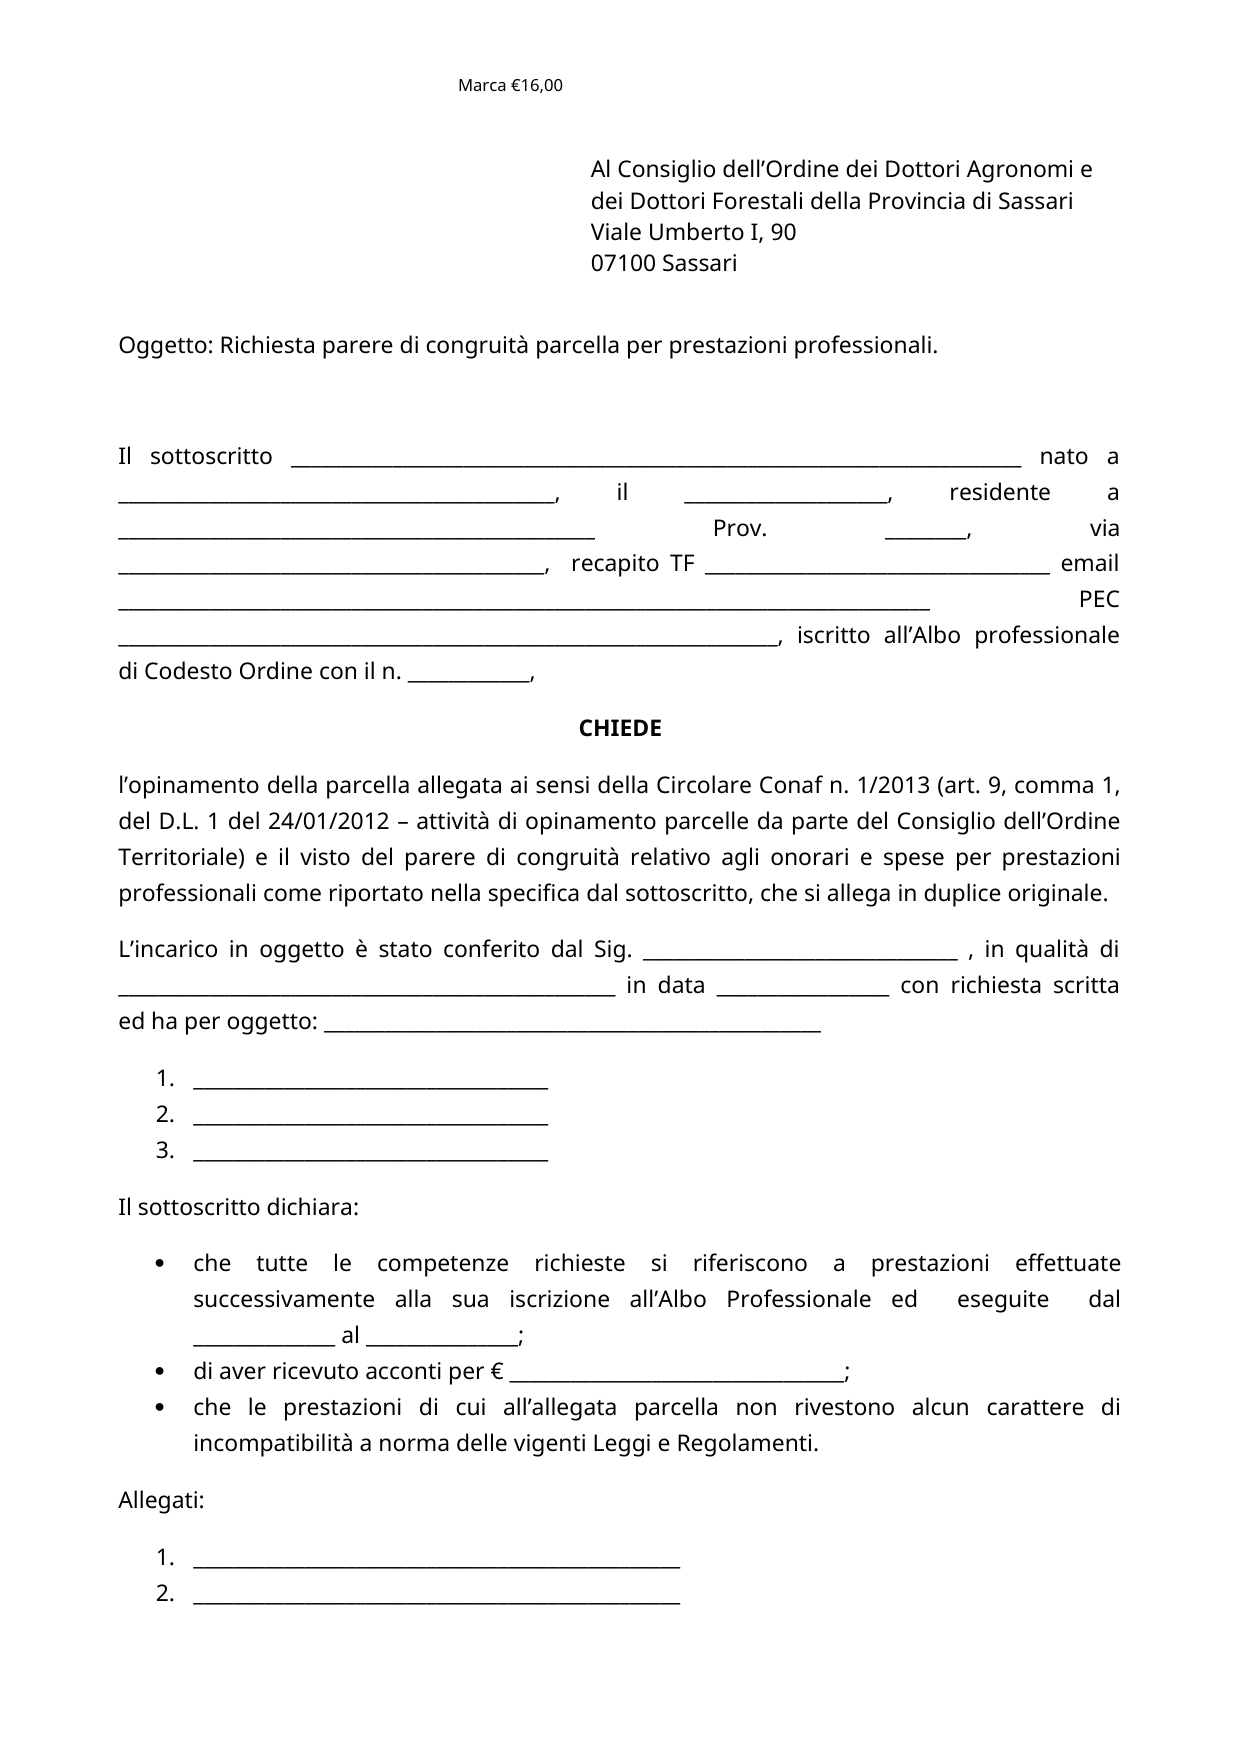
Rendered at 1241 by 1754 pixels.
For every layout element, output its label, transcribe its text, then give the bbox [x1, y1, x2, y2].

text Il sottoscritto ________________________________________________________________________ nato a ___________________________________________, il ____________________, residente a _______________________________________________ Prov. ________, via __________________________________________, recapito TF __________________________________ email ________________________________________________________________________________ PEC _________________________________________________________________, iscritto all’Albo professionale di Codesto Ordine con il n. ____________, [118, 439, 1122, 686]
list che le prestazioni di cui all’allegata parcella non rivestono alcun carattere di incompatibilità a norma delle vigenti Leggi e Regolamenti. [156, 1391, 1122, 1458]
list ________________________________________________ [156, 1541, 1122, 1572]
text Marca €16,00 [458, 74, 1122, 97]
list di aver ricevuto acconti per € _________________________________; [156, 1355, 1122, 1386]
list ________________________________________________ [156, 1577, 1122, 1608]
text Allegati: [118, 1484, 1122, 1515]
text CHIEDE [118, 712, 1122, 743]
text Viale Umberto I, 90 [591, 216, 1122, 247]
text L’incarico in oggetto è stato conferito dal Sig. _______________________________ , in qualità di _________________________________________________ in data _________________ con richiesta scritta ed ha per oggetto: _________________________________________________ [118, 933, 1122, 1036]
list ___________________________________ [156, 1134, 1122, 1165]
text 07100 Sassari [591, 247, 1122, 278]
text Al Consiglio dell’Ordine dei Dottori Agronomi e dei Dottori Forestali della Provincia di Sassari [591, 153, 1122, 216]
text l’opinamento della parcella allegata ai sensi della Circolare Conaf n. 1/2013 (art. 9, comma 1, del D.L. 1 del 24/01/2012 – attività di opinamento parcelle da parte del Consiglio dell’Ordine Territoriale) e il visto del parere di congruità relativo agli onorari e spese per prestazioni professionali come riportato nella specifica dal sottoscritto, che si allega in duplice originale. [118, 769, 1122, 908]
list ___________________________________ [156, 1098, 1122, 1129]
list ___________________________________ [156, 1062, 1122, 1093]
text Oggetto: Richiesta parere di congruità parcella per prestazioni professionali. [118, 329, 1122, 361]
text Il sottoscritto dichiara: [118, 1191, 1122, 1222]
list che tutte le competenze richieste si riferiscono a prestazioni effettuate successivamente alla sua iscrizione all’Albo Professionale ed eseguite dal ______________ al _______________; [156, 1247, 1122, 1351]
